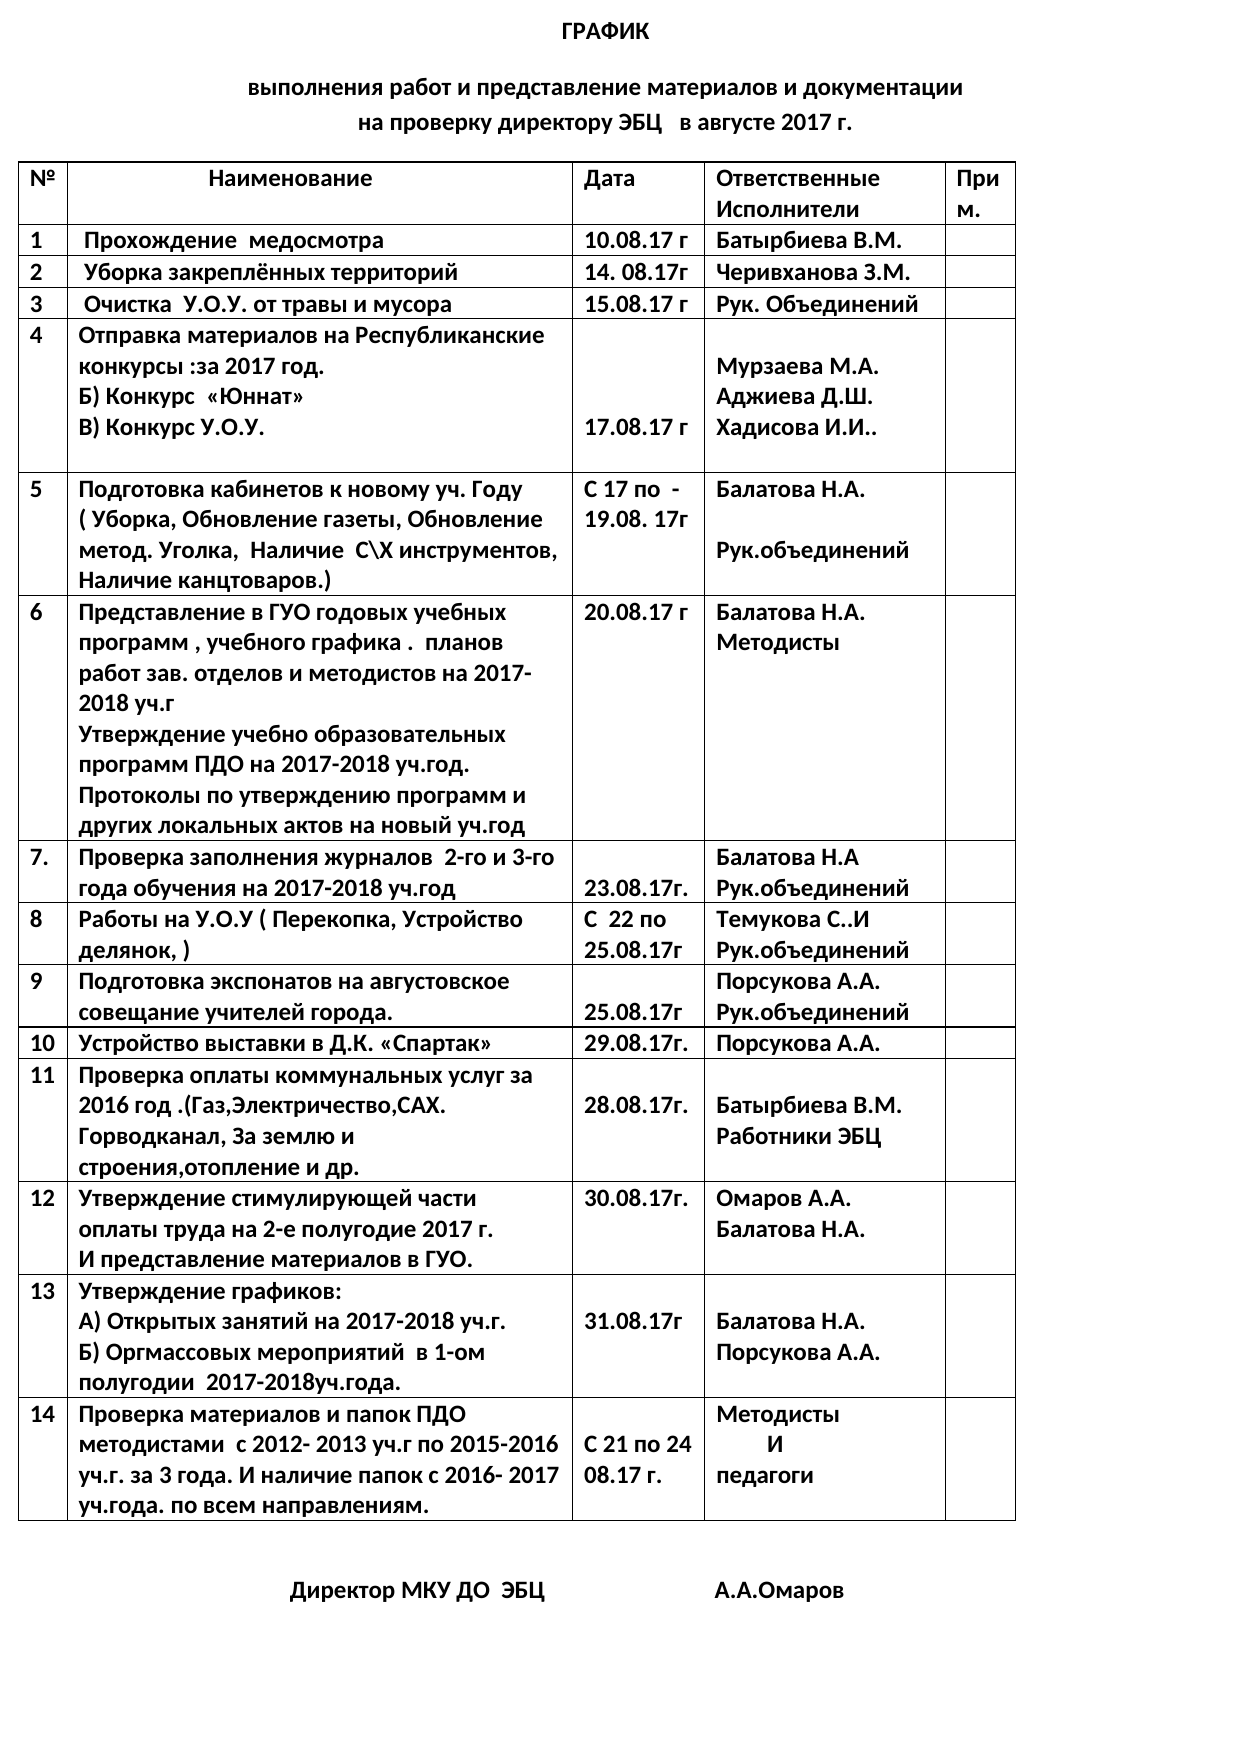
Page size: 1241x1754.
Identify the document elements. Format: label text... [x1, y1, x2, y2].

table_cell Мурзаева М.А. Аджиева Д.Ш. Хадисова И.И.. [705, 319, 945, 472]
table_cell Порсукова А.А. Рук.объединений [705, 965, 945, 1026]
table_cell С 17 по -19.08. 17г [573, 473, 704, 595]
table_cell [946, 225, 1015, 255]
table_cell С 21 по 24 08.17 г. [573, 1398, 704, 1520]
text Директор МКУ ДО ЭБЦ А.А.Омаров [29, 1574, 1181, 1604]
table_cell [946, 319, 1015, 472]
table_cell Порсукова А.А. [705, 1028, 945, 1058]
table_cell 10 [19, 1028, 67, 1058]
table_cell Проверка заполнения журналов 2-го и 3-го года обучения на 2017-2018 уч.год [68, 841, 572, 902]
table_cell Проверка оплаты коммунальных услуг за 2016 год .(Газ,Электричество,САХ. Горводканал, За землю и строения,отопление и др. [68, 1059, 572, 1181]
table_cell [946, 1028, 1015, 1058]
text ГРАФИК [29, 15, 1181, 45]
table_cell [946, 256, 1015, 287]
table_cell Методисты И педагоги [705, 1398, 945, 1520]
table_cell [946, 1059, 1015, 1181]
table_cell Утверждение графиков: А) Открытых занятий на 2017-2018 уч.г. Б) Оргмассовых мероприятий в 1-ом полугодии 2017-2018уч.года. [68, 1275, 572, 1397]
table_cell 14. 08.17г [573, 256, 704, 287]
table_cell [946, 288, 1015, 318]
table_cell 10.08.17 г [573, 225, 704, 255]
table_cell 25.08.17г [573, 965, 704, 1026]
table_cell Подготовка экспонатов на августовское совещание учителей города. [68, 965, 572, 1026]
table_cell 15.08.17 г [573, 288, 704, 318]
table_cell 2 [19, 256, 67, 287]
table_header Ответственные Исполнители [705, 163, 945, 223]
table_cell 17.08.17 г [573, 319, 704, 472]
table_cell Работы на У.О.У ( Перекопка, Устройство делянок, ) [68, 903, 572, 964]
table_cell Прохождение медосмотра [68, 225, 572, 255]
table_header № [19, 163, 67, 223]
table_cell 1 [19, 225, 67, 255]
table_header Прим. [946, 163, 1015, 223]
table_cell 31.08.17г [573, 1275, 704, 1397]
table_cell Отправка материалов на Республиканские конкурсы :за 2017 год. Б) Конкурс «Юннат» В) Конкурс У.О.У. [68, 319, 572, 472]
table_cell Представление в ГУО годовых учебных программ , учебного графика . планов работ зав. отделов и методистов на 2017-2018 уч.г Утверждение учебно образовательных программ ПДО на 2017-2018 уч.год. Протоколы по утверждению программ и других локальных актов на новый уч.год [68, 596, 572, 840]
table_cell 3 [19, 288, 67, 318]
table_cell Балатова Н.А. Рук.объединений [705, 473, 945, 595]
table_header Дата [573, 163, 704, 223]
text выполнения работ и представление материалов и документации на проверку директору ЭБЦ в августе 2017 г. [29, 71, 1181, 136]
table_cell Устройство выставки в Д.К. «Спартак» [68, 1028, 572, 1058]
table_cell Утверждение стимулирующей части оплаты труда на 2-е полугодие 2017 г. И представление материалов в ГУО. [68, 1182, 572, 1274]
table_cell Темукова С..И Рук.объединений [705, 903, 945, 964]
table_cell [946, 1398, 1015, 1520]
table_cell 7. [19, 841, 67, 902]
table_cell 30.08.17г. [573, 1182, 704, 1274]
table_cell 13 [19, 1275, 67, 1397]
table_header Наименование [68, 163, 572, 223]
table_cell Рук. Объединений [705, 288, 945, 318]
table_cell Батырбиева В.М. Работники ЭБЦ [705, 1059, 945, 1181]
table_cell 29.08.17г. [573, 1028, 704, 1058]
table_cell [946, 1275, 1015, 1397]
table_cell Батырбиева В.М. [705, 225, 945, 255]
table_cell [946, 903, 1015, 964]
table_cell 6 [19, 596, 67, 840]
table_cell 20.08.17 г [573, 596, 704, 840]
table_cell [946, 596, 1015, 840]
table_cell 4 [19, 319, 67, 472]
table_cell Черивханова З.М. [705, 256, 945, 287]
table_cell Балатова Н.А Рук.объединений [705, 841, 945, 902]
table_cell Балатова Н.А. Порсукова А.А. [705, 1275, 945, 1397]
table_cell 8 [19, 903, 67, 964]
table_cell С 22 по 25.08.17г [573, 903, 704, 964]
table_cell Подготовка кабинетов к новому уч. Году ( Уборка, Обновление газеты, Обновление метод. Уголка, Наличие С\Х инструментов, Наличие канцтоваров.) [68, 473, 572, 595]
table_cell Омаров А.А. Балатова Н.А. [705, 1182, 945, 1274]
table_cell Балатова Н.А. Методисты [705, 596, 945, 840]
table_cell 5 [19, 473, 67, 595]
table_cell Уборка закреплённых территорий [68, 256, 572, 287]
table_cell 12 [19, 1182, 67, 1274]
table_cell 28.08.17г. [573, 1059, 704, 1181]
table_cell [946, 1182, 1015, 1274]
table_cell 9 [19, 965, 67, 1026]
table_cell 11 [19, 1059, 67, 1181]
table_cell Очистка У.О.У. от травы и мусора [68, 288, 572, 318]
table_cell 14 [19, 1398, 67, 1520]
table_cell [946, 965, 1015, 1026]
table_cell Проверка материалов и папок ПДО методистами с 2012- 2013 уч.г по 2015-2016 уч.г. за 3 года. И наличие папок с 2016- 2017 уч.года. по всем направлениям. [68, 1398, 572, 1520]
table_cell [946, 841, 1015, 902]
table_cell 23.08.17г. [573, 841, 704, 902]
table_cell [946, 473, 1015, 595]
